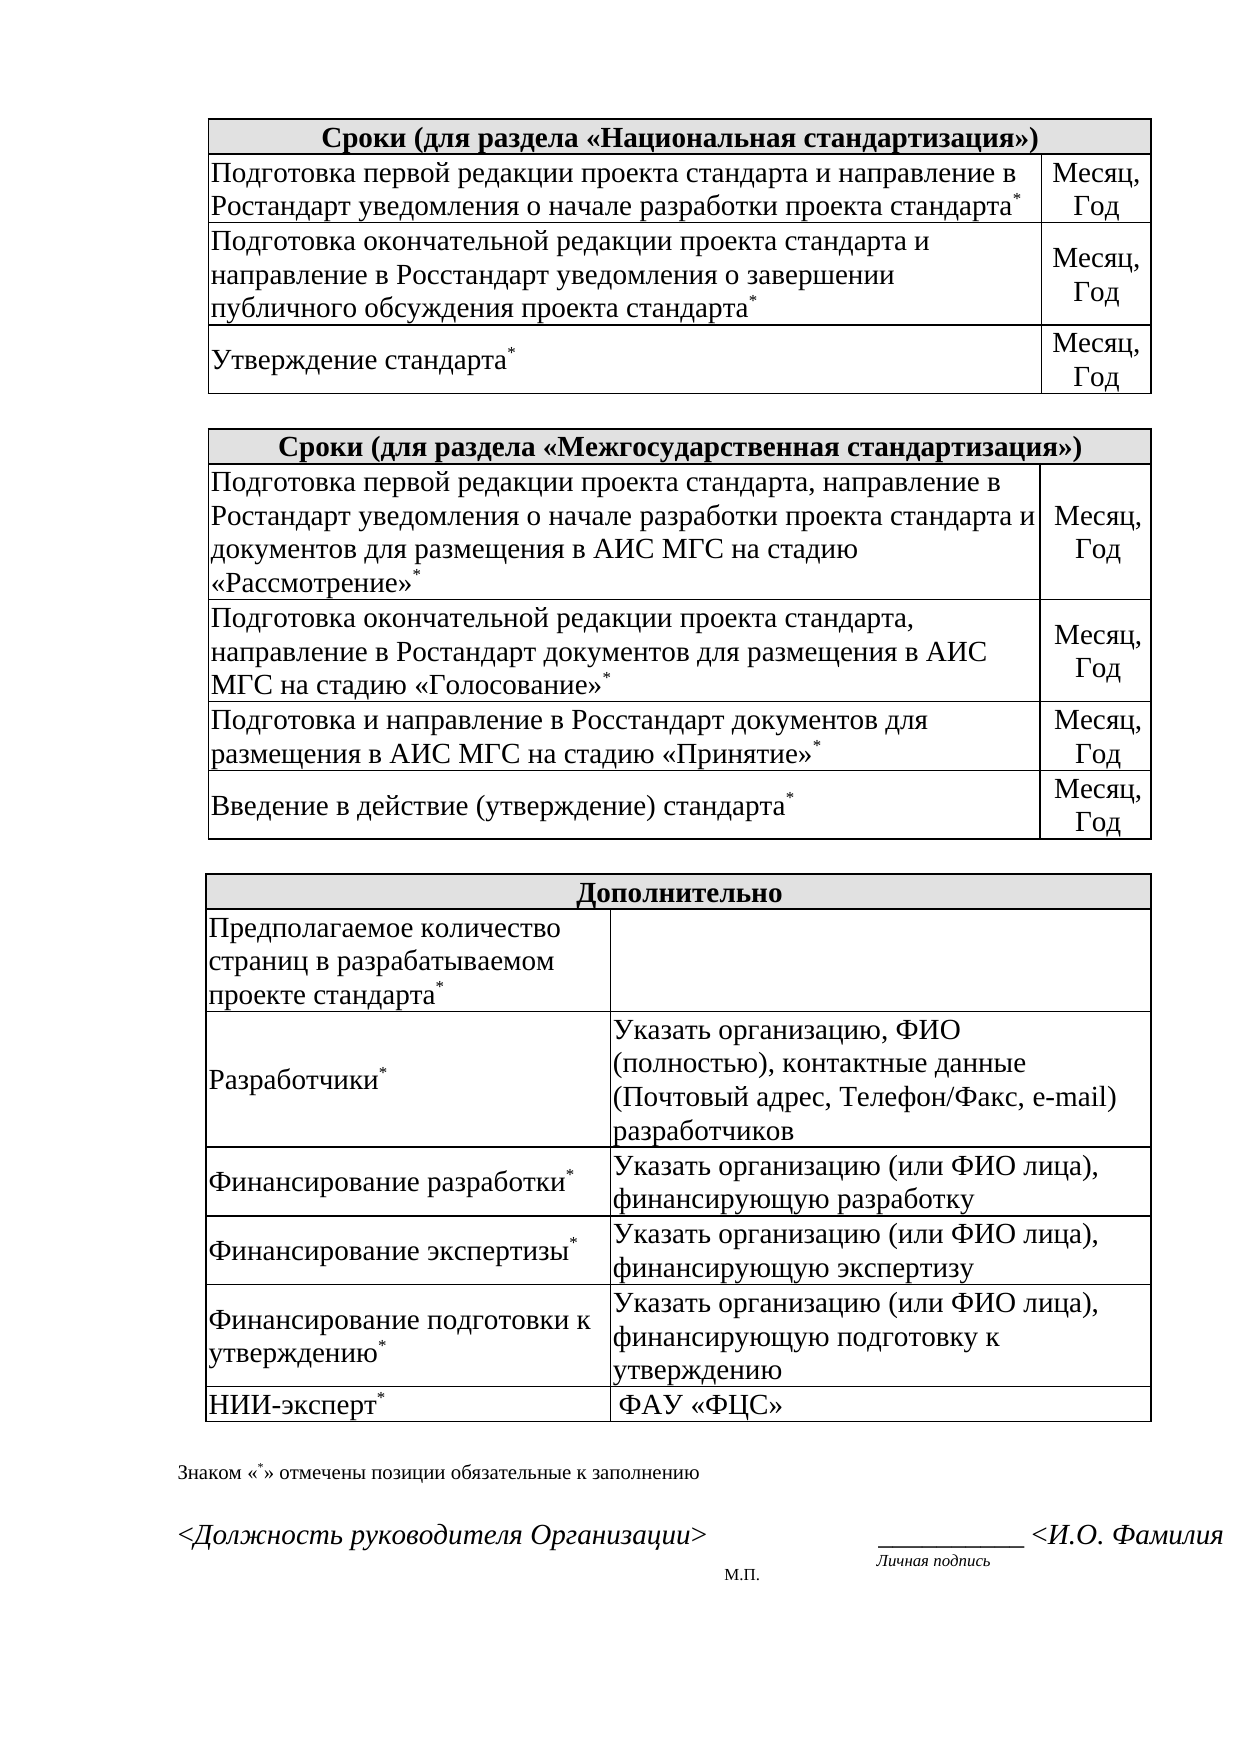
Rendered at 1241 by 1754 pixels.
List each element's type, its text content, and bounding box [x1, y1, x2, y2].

text Знаком «*» отмечены позиции обязательные к заполнению [177, 1460, 1152, 1484]
table_cell Предполагаемое количество страниц в разрабатываемом проекте стандарта* [207, 910, 610, 1011]
table_header Сроки (для раздела «Межгосударственная стандартизация») [209, 430, 1150, 463]
table_header Дополнительно [207, 875, 1150, 908]
table_cell Введение в действие (утверждение) стандарта* [209, 771, 1039, 838]
table_cell Подготовка окончательной редакции проекта стандарта, направление в Ростандарт документов для размещения в АИС МГС на стадию «Голосование»* [209, 600, 1039, 701]
table_cell Подготовка первой редакции проекта стандарта и направление в Ростандарт уведомления о начале разработки проекта стандарта* [209, 155, 1041, 222]
table_cell Месяц, Год [1041, 702, 1150, 769]
table_cell Финансирование разработки* [207, 1148, 610, 1215]
table_cell Указать организацию, ФИО (полностью), контактные данные (Почтовый адрес, Телефон/Факс, e-mail) разработчиков [611, 1012, 1150, 1146]
table_cell Указать организацию (или ФИО лица), финансирующую разработку [611, 1148, 1150, 1215]
table_cell НИИ-эксперт* [207, 1387, 610, 1421]
table_cell Подготовка первой редакции проекта стандарта, направление в Ростандарт уведомления о начале разработки проекта стандарта и документов для размещения в АИС МГС на стадию «Рассмотрение»* [209, 465, 1039, 599]
table_cell Указать организацию (или ФИО лица), финансирующую экспертизу [611, 1217, 1150, 1283]
table_cell Подготовка и направление в Росстандарт документов для размещения в АИС МГС на стадию «Принятие»* [209, 702, 1039, 769]
table_cell Месяц, Год [1042, 223, 1150, 324]
table_cell Месяц, Год [1041, 465, 1150, 599]
table_cell Месяц, Год [1041, 771, 1150, 838]
text М.П. Личная подпись [177, 1551, 1152, 1584]
table_cell Финансирование подготовки к утверждению* [207, 1285, 610, 1386]
table_cell Месяц, Год [1042, 326, 1150, 393]
table_cell ФАУ «ФЦС» [611, 1387, 1150, 1421]
table_header Сроки (для раздела «Национальная стандартизация») [209, 120, 1150, 153]
table_cell Утверждение стандарта* [209, 326, 1041, 393]
table_cell Месяц, Год [1041, 600, 1150, 701]
table_cell Финансирование экспертизы* [207, 1217, 610, 1283]
table_cell Подготовка окончательной редакции проекта стандарта и направление в Росстандарт уведомления о завершении публичного обсуждения проекта стандарта* [209, 223, 1041, 324]
text <Должность руководителя Организации> __________ <И.О. Фамилия> [177, 1517, 1152, 1551]
table_cell Разработчики* [207, 1012, 610, 1146]
table_cell Указать организацию (или ФИО лица), финансирующую подготовку к утверждению [611, 1285, 1150, 1386]
table_cell Месяц, Год [1042, 155, 1150, 222]
table_cell [611, 910, 1150, 1011]
